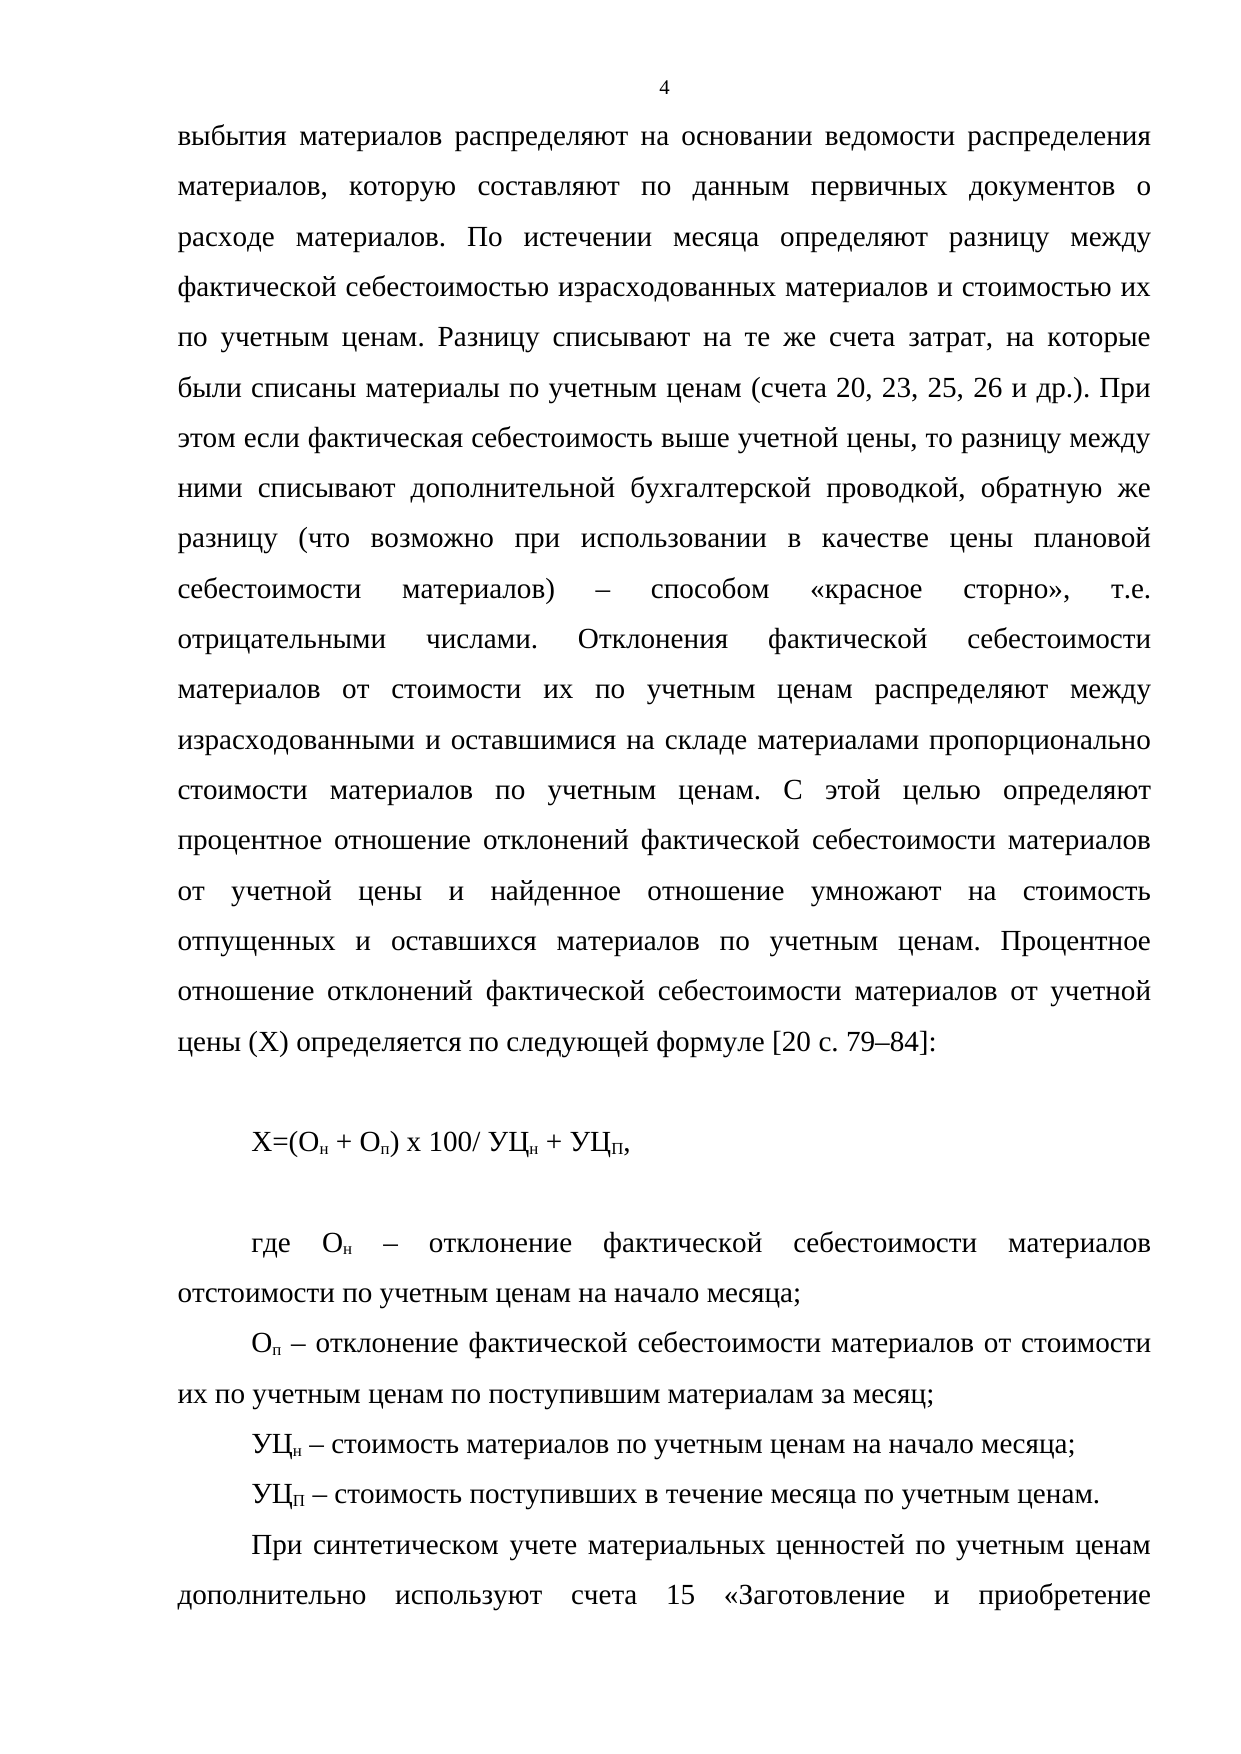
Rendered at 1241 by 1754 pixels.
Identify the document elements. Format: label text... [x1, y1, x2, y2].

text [177, 118, 1152, 1057]
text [177, 1527, 1152, 1611]
text где Он – отклонение фактической себестоимости материалов отстоимости по учетным ценам на начало месяца; [177, 1225, 1152, 1309]
text УЦП – стоимость поступивших в течение месяца по учетным ценам. [177, 1477, 1152, 1510]
text УЦн – стоимость материалов по учетным ценам на начало месяца; [177, 1426, 1152, 1460]
text Оп – отклонение фактической себестоимости материалов от стоимости их по учетным ценам по поступившим материалам за месяц; [177, 1326, 1152, 1409]
text Х=(Он + Оп) х 100/ УЦн + УЦП, [177, 1124, 1152, 1158]
